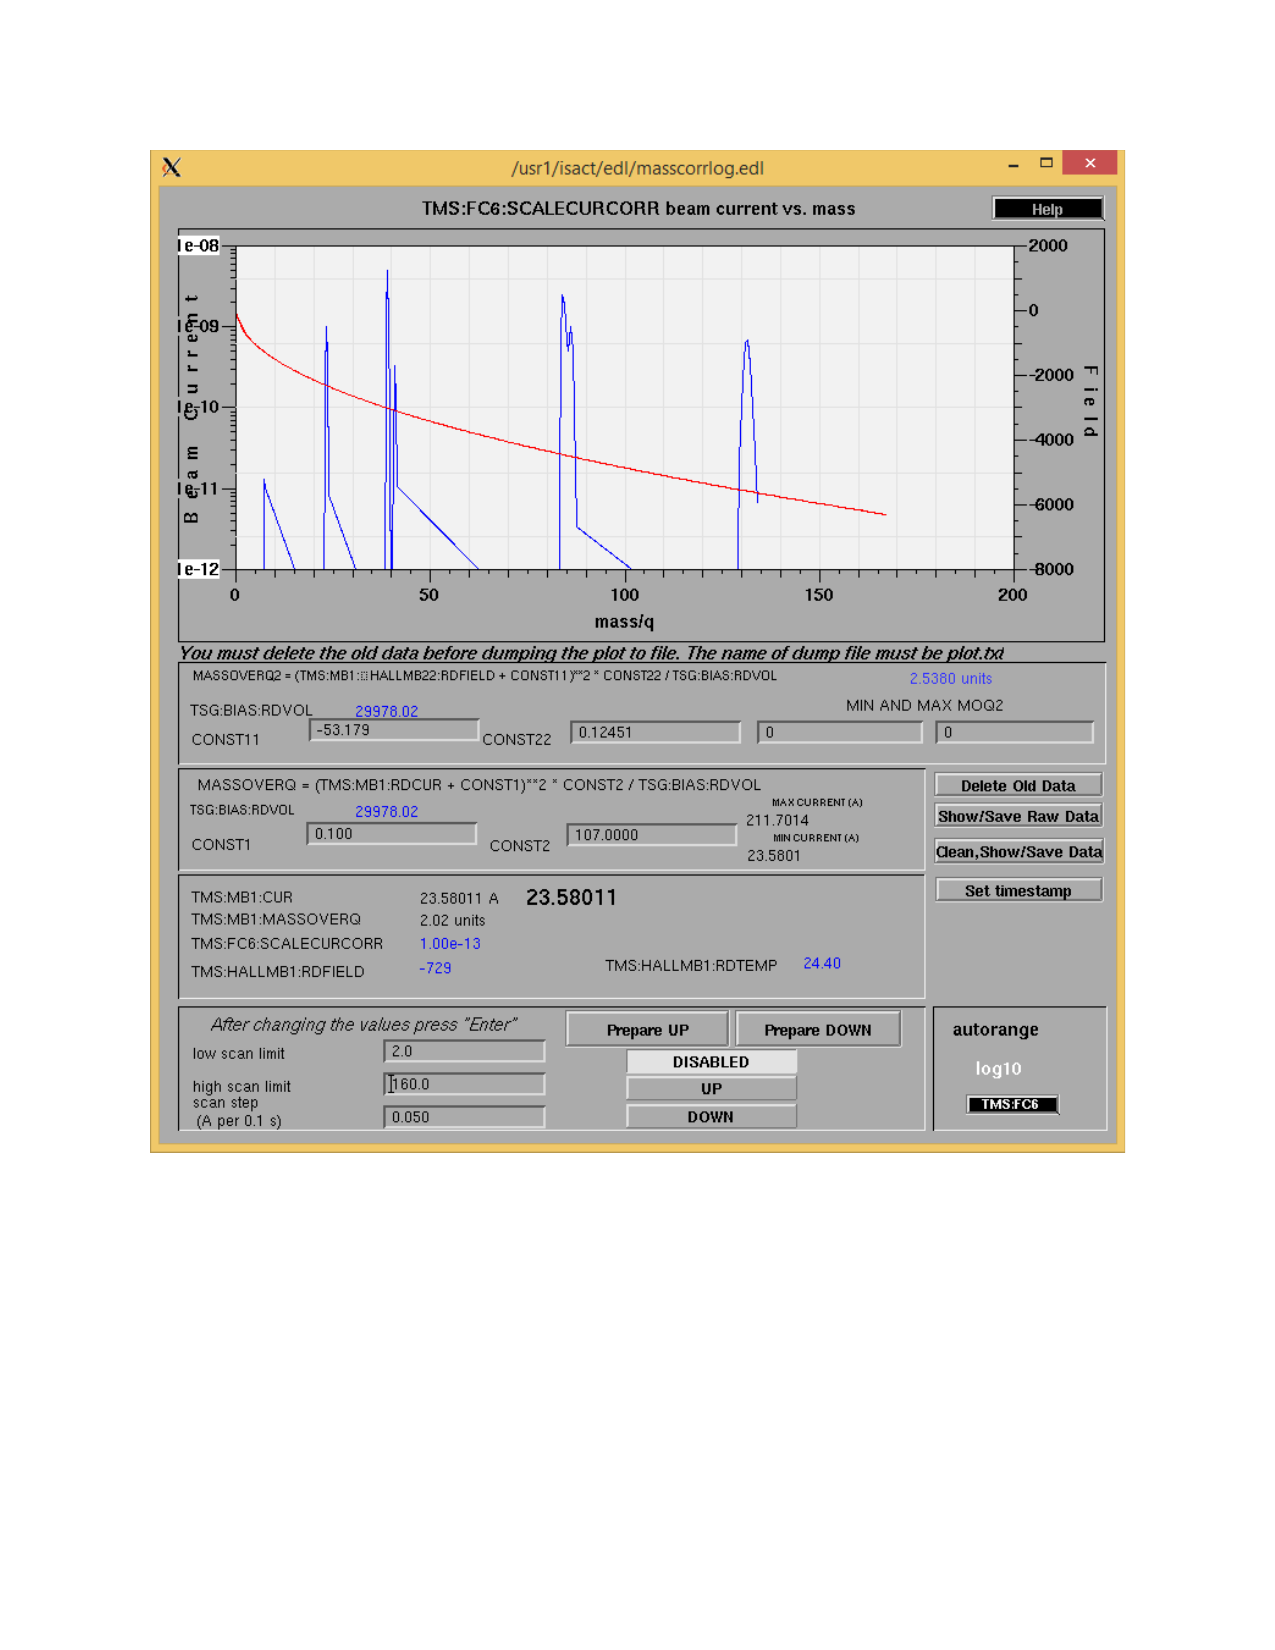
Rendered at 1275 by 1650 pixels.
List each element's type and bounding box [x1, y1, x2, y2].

picture [150, 150, 1125, 1153]
